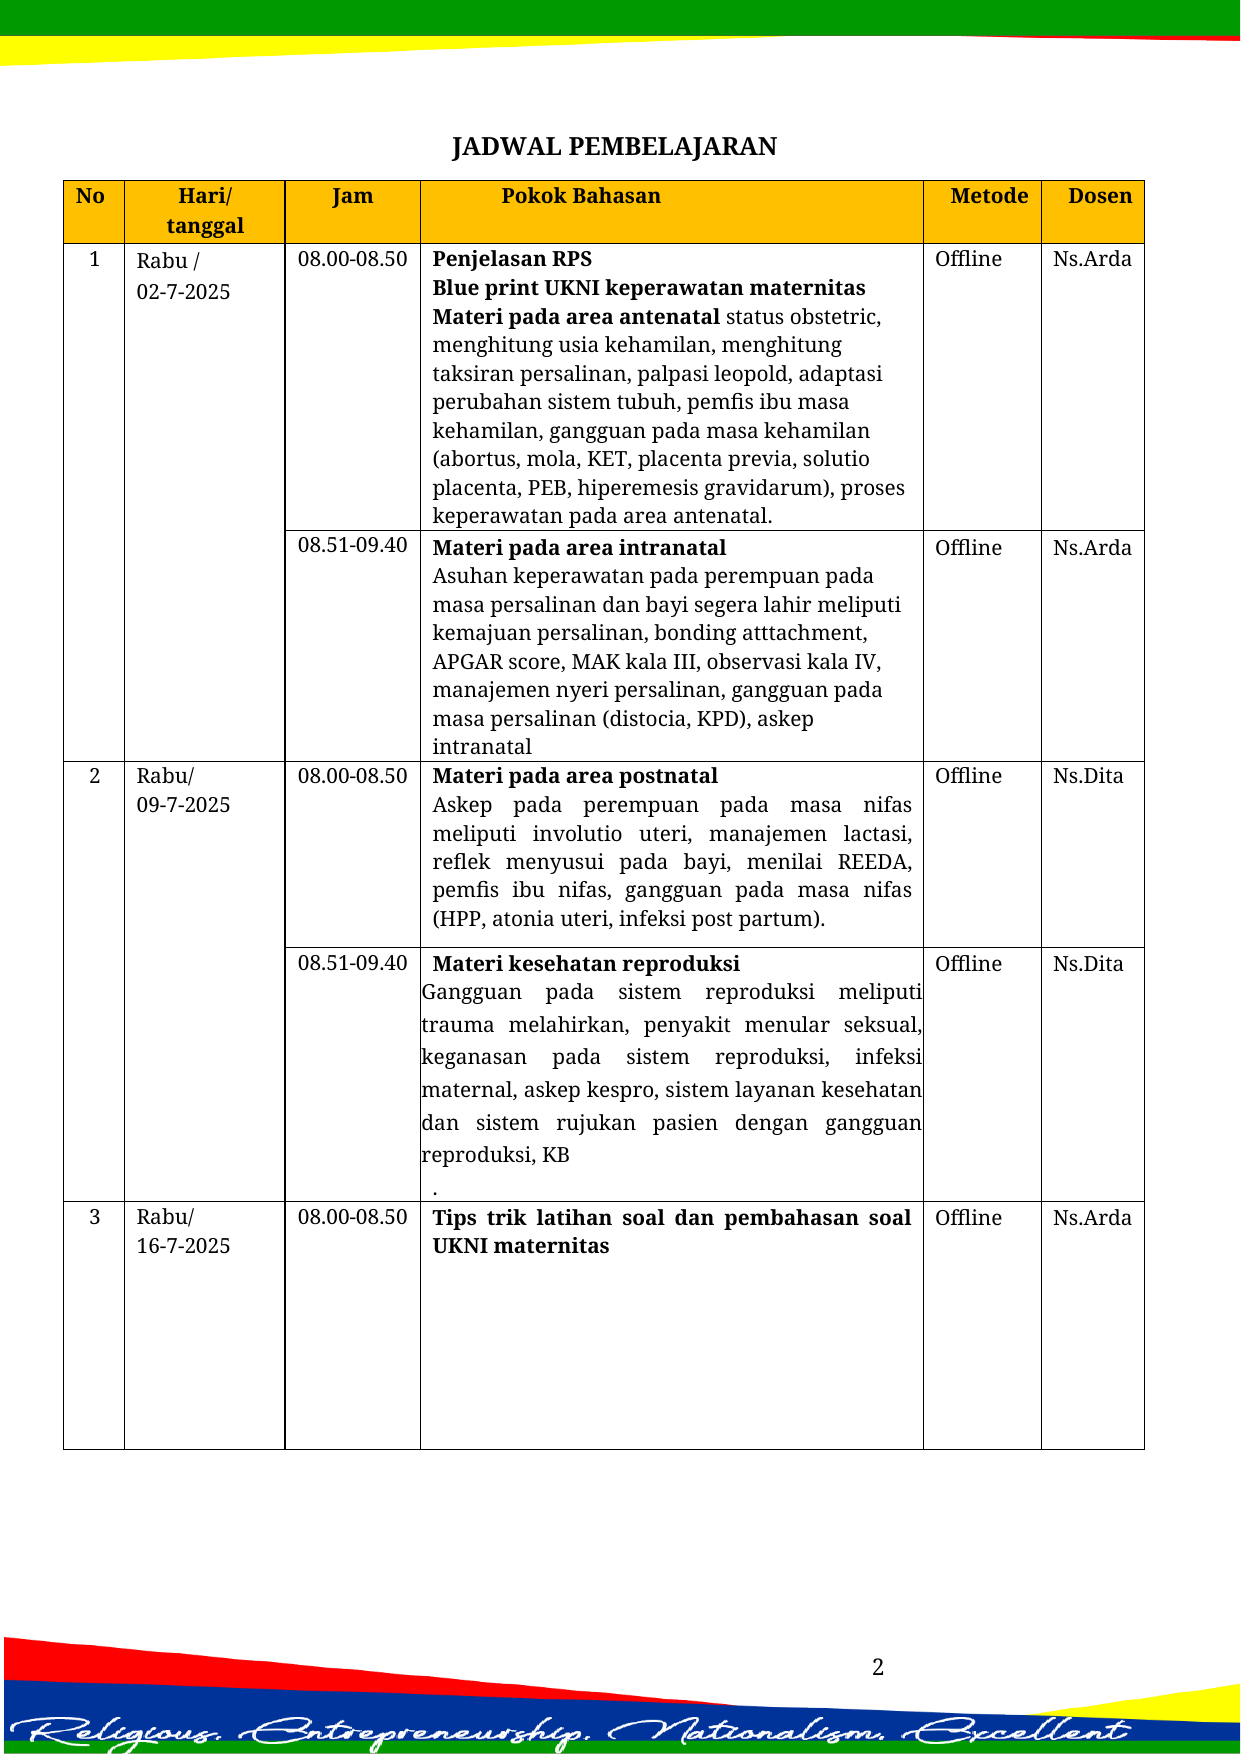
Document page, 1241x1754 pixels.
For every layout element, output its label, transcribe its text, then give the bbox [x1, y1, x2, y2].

table_cell Offline [924, 762, 1041, 947]
table_cell Offline [924, 1202, 1041, 1449]
table_cell Ns.Dita [1042, 948, 1144, 1201]
table_header Metode [924, 181, 1041, 243]
table_cell Ns.Dita [1042, 762, 1144, 947]
table_cell Rabu/ 09-7-2025 [125, 762, 284, 1201]
table_cell Ns.Arda [1042, 531, 1144, 761]
table_cell Rabu/ 16-7-2025 [125, 1202, 284, 1449]
table_cell 08.51-09.40 [286, 948, 420, 1201]
text JADWAL PEMBELAJARAN [451, 129, 779, 163]
table_header Pokok Bahasan [421, 181, 923, 243]
table_cell Offline [924, 244, 1041, 529]
table_cell Offline [924, 948, 1041, 1201]
table_cell Materi kesehatan reproduksi Gangguan pada sistem reproduksi meliputi trauma melahirkan, penyakit menular seksual, keganasan pada sistem reproduksi, infeksi maternal, askep kespro, sistem layanan kesehatan dan sistem rujukan pasien dengan gangguan reproduksi, KB . [421, 948, 923, 1201]
table_cell 08.00-08.50 [286, 762, 420, 947]
table_cell Materi pada area postnatal Askep pada perempuan pada masa nifas meliputi involutio uteri, manajemen lactasi, reflek menyusui pada bayi, menilai REEDA, pemfis ibu nifas, gangguan pada masa nifas (HPP, atonia uteri, infeksi post partum). [421, 762, 923, 947]
table_cell 3 [64, 1202, 124, 1449]
table_cell 08.00-08.50 [286, 244, 420, 529]
table_cell 2 [64, 762, 124, 1201]
table_cell 08.51-09.40 [286, 531, 420, 761]
picture [0, 0, 1241, 66]
table_cell Penjelasan RPS Blue print UKNI keperawatan maternitas Materi pada area antenatal status obstetric, menghitung usia kehamilan, menghitung taksiran persalinan, palpasi leopold, adaptasi perubahan sistem tubuh, pemfis ibu masa kehamilan, gangguan pada masa kehamilan (abortus, mola, KET, placenta previa, solutio placenta, PEB, hiperemesis gravidarum), proses keperawatan pada area antenatal. [421, 244, 923, 529]
picture [3, 1637, 1241, 1754]
table_cell Rabu / 02-7-2025 [125, 244, 284, 761]
table_header Jam [286, 181, 420, 243]
table_cell Ns.Arda [1042, 1202, 1144, 1449]
table_cell Ns.Arda [1042, 244, 1144, 529]
table_header Dosen [1042, 181, 1144, 243]
table_cell 1 [64, 244, 124, 761]
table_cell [421, 1202, 923, 1449]
table_cell Materi pada area intranatal Asuhan keperawatan pada perempuan pada masa persalinan dan bayi segera lahir meliputi kemajuan persalinan, bonding atttachment, APGAR score, MAK kala III, observasi kala IV, manajemen nyeri persalinan, gangguan pada masa persalinan (distocia, KPD), askep intranatal [421, 531, 923, 761]
table_header Hari/ tanggal [125, 181, 284, 243]
table_header No [64, 181, 124, 243]
table_cell 08.00-08.50 [286, 1202, 420, 1449]
table_cell Offline [924, 531, 1041, 761]
